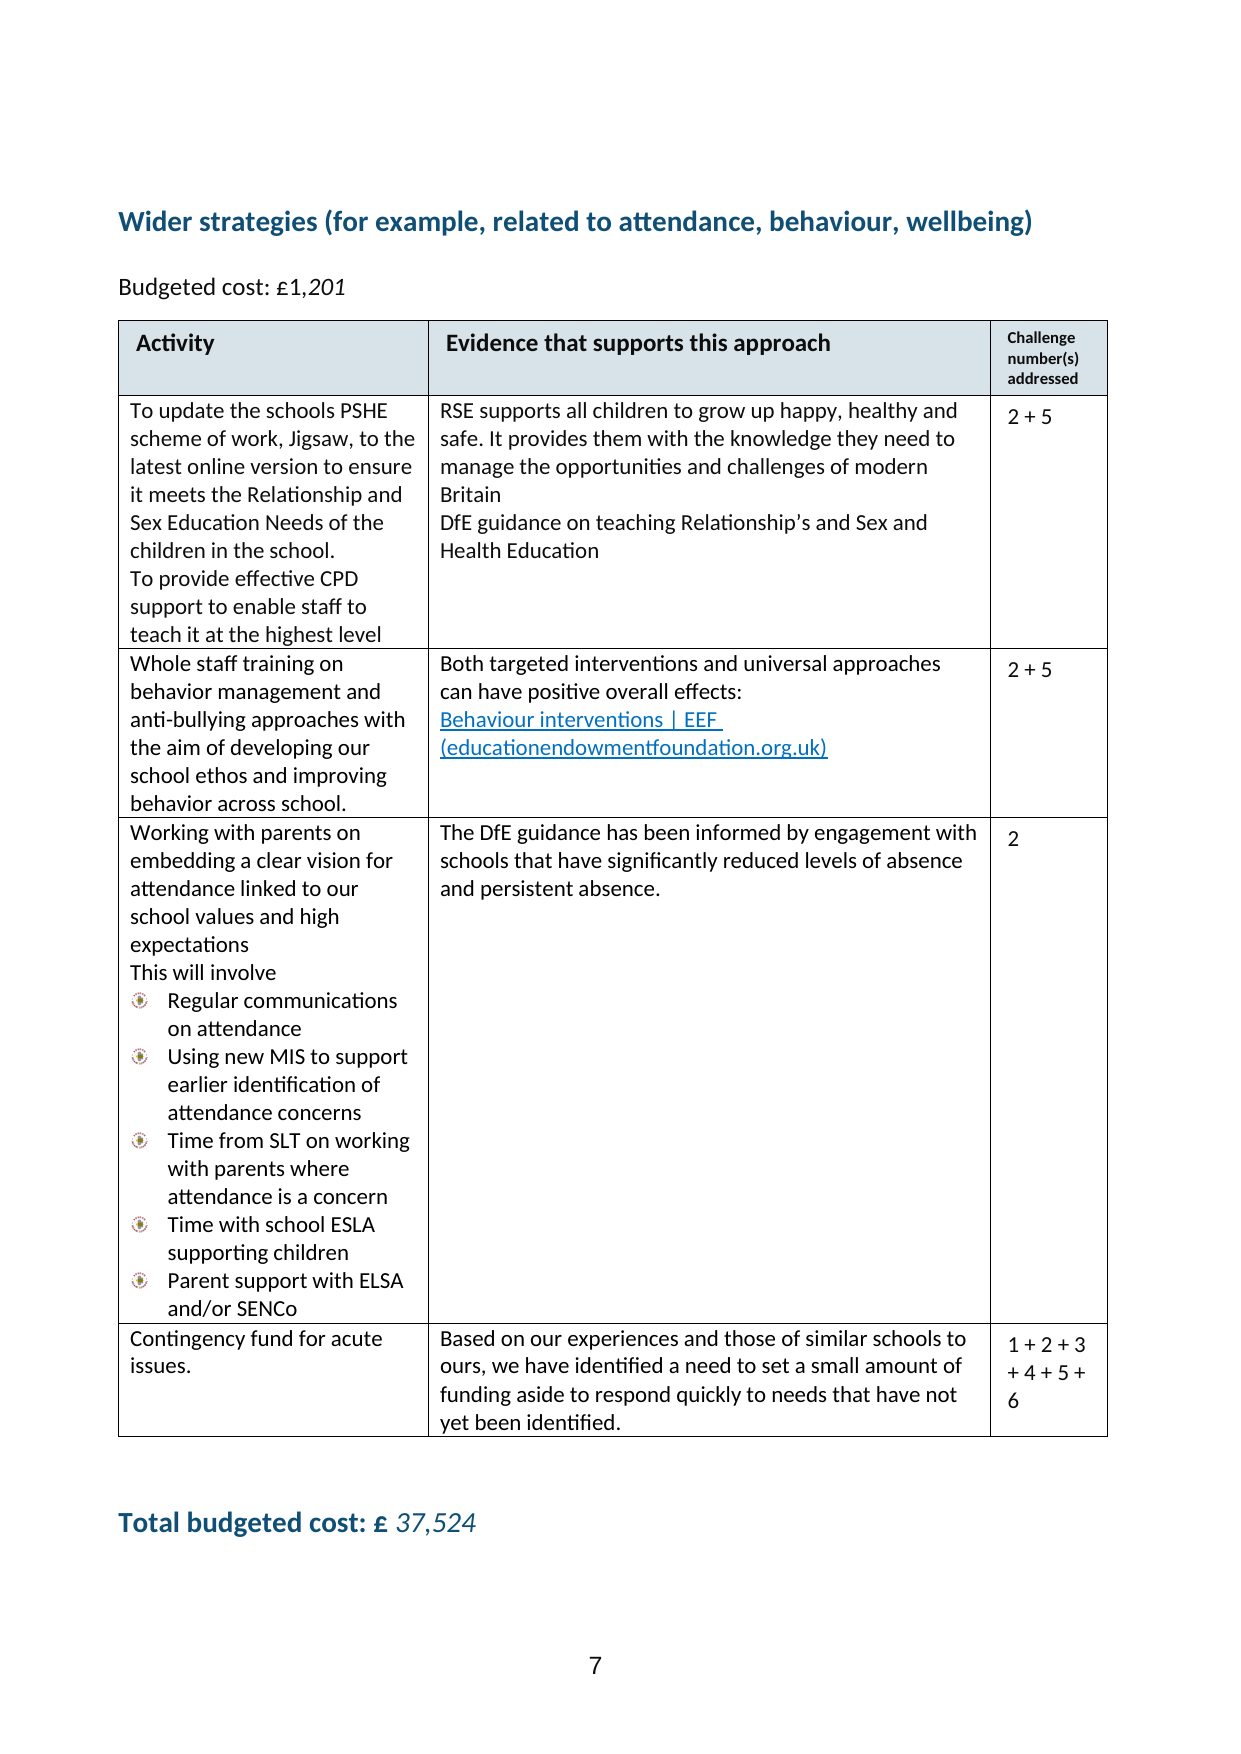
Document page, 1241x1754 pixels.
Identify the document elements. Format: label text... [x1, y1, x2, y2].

picture [131, 1272, 148, 1289]
text Wider strategies (for example, related to attendance, behaviour, wellbeing) [118, 203, 1107, 239]
table_cell Working with parents on embedding a clear vision for attendance linked to our school values and high expectations This will involve Regular communications on attendance Using new MIS to support earlier identification of attendance concerns Time from SLT on working with parents where attendance is a concern Time with school ESLA supporting children Parent support with ELSA and/or SENCo [119, 818, 428, 1323]
table_cell Both targeted interventions and universal approaches can have positive overall effects: Behaviour interventions | EEF (educationendowmentfoundation.org.uk) [429, 649, 990, 817]
table_cell RSE supports all children to grow up happy, healthy and safe. It provides them with the knowledge they need to manage the opportunities and challenges of modern Britain DfE guidance on teaching Relationship’s and Sex and Health Education [429, 396, 990, 648]
table_header Activity [119, 321, 428, 395]
table_cell 2 + 5 [991, 649, 1107, 817]
table_cell Based on our experiences and those of similar schools to ours, we have identified a need to set a small amount of funding aside to respond quickly to needs that have not yet been identified. [429, 1324, 990, 1436]
table_cell 1 + 2 + 3 + 4 + 5 + 6 [991, 1324, 1107, 1436]
text Total budgeted cost: £ 37,524 [118, 1504, 1107, 1540]
table_cell To update the schools PSHE scheme of work, Jigsaw, to the latest online version to ensure it meets the Relationship and Sex Education Needs of the children in the school. To provide effective CPD support to enable staff to teach it at the highest level [119, 396, 428, 648]
table_cell 2 + 5 [991, 396, 1107, 648]
table_cell 2 [991, 818, 1107, 1323]
table_header Challenge number(s) addressed [991, 321, 1107, 395]
picture [131, 1216, 148, 1233]
table_header Evidence that supports this approach [429, 321, 990, 395]
picture [131, 1048, 148, 1065]
table_cell Whole staff training on behavior management and anti-bullying approaches with the aim of developing our school ethos and improving behavior across school. [119, 649, 428, 817]
table_cell Contingency fund for acute issues. [119, 1324, 428, 1436]
text Budgeted cost: £1,201 [118, 271, 1107, 302]
picture [131, 992, 148, 1009]
table_cell The DfE guidance has been informed by engagement with schools that have significantly reduced levels of absence and persistent absence. [429, 818, 990, 1323]
picture [131, 1132, 148, 1149]
